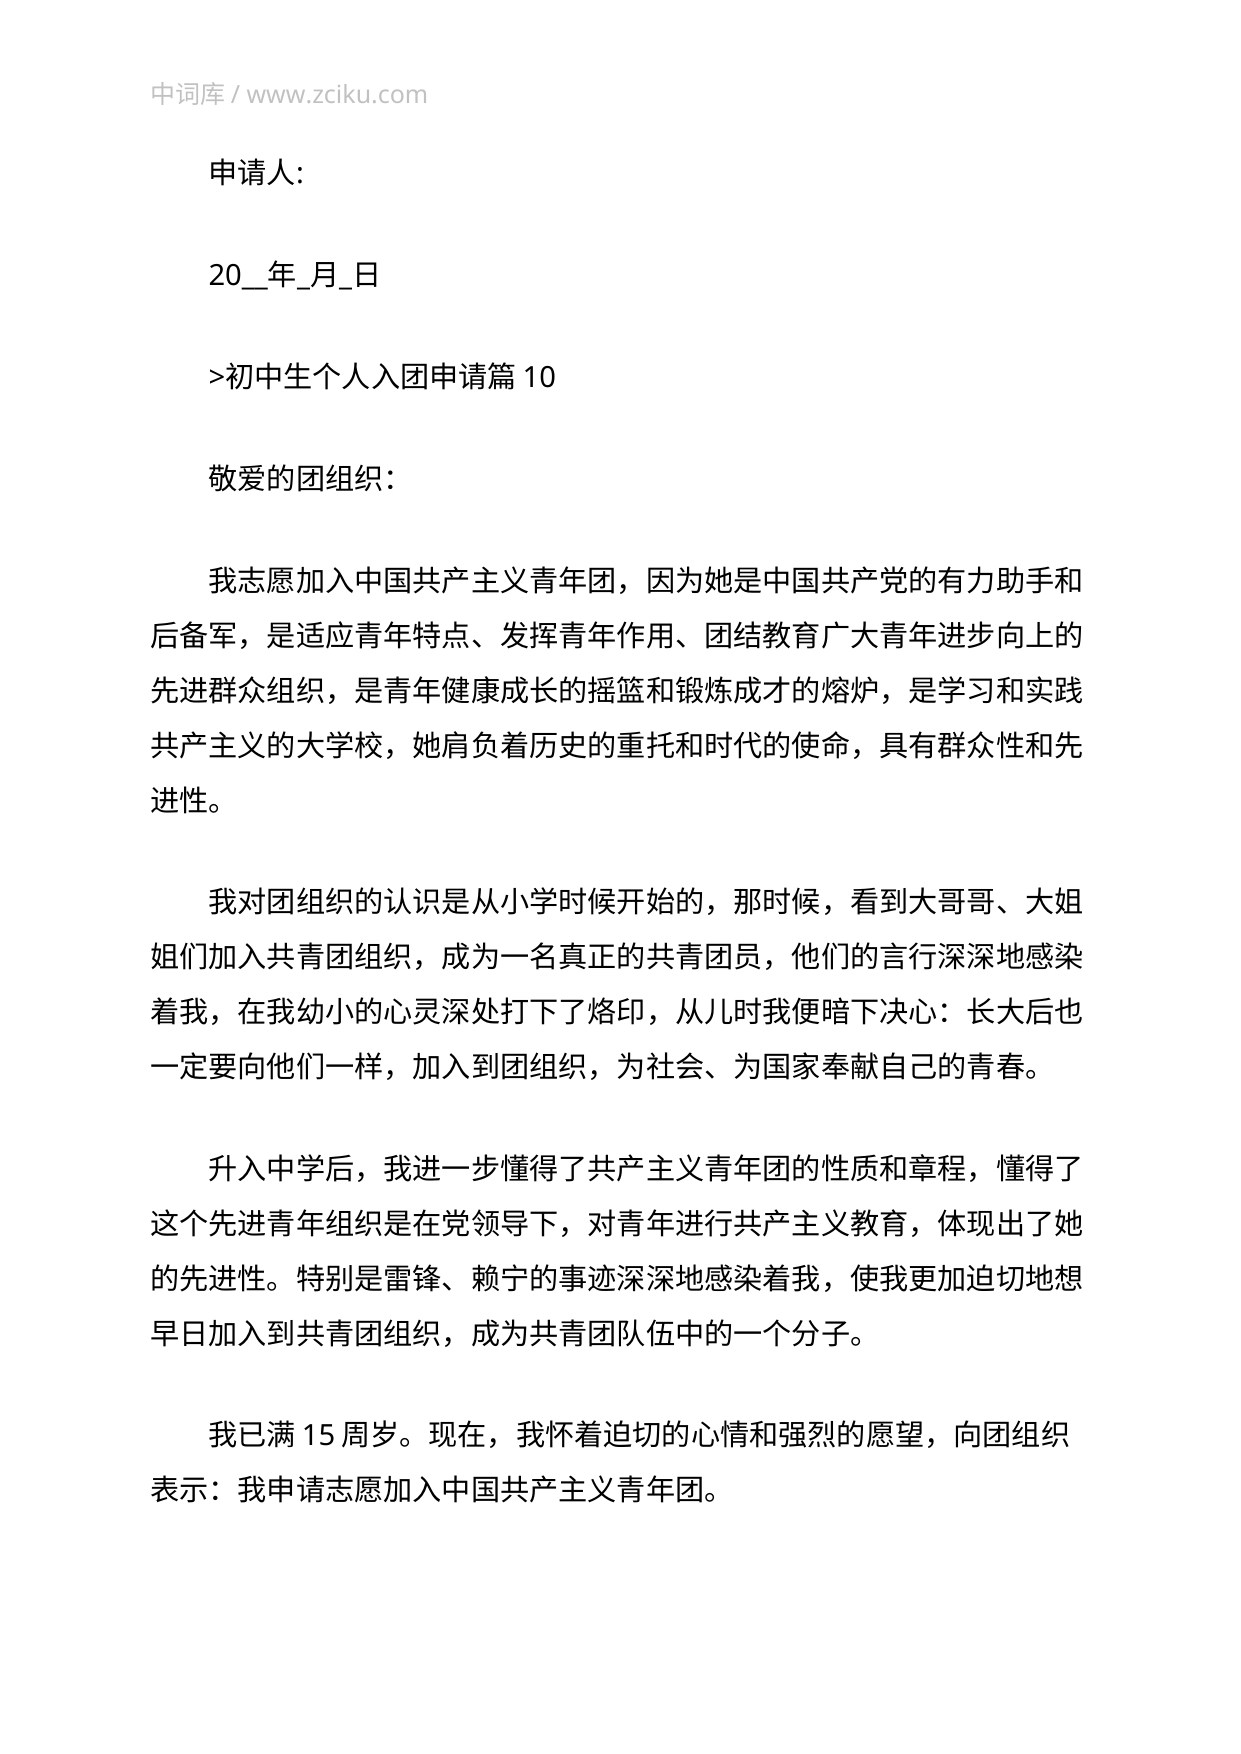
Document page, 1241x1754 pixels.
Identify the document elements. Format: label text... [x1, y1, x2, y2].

text 我志愿加入中国共产主义青年团，因为她是中国共产党的有力助手和后备军，是适应青年特点、发挥青年作用、团结教育广大青年进步向上的先进群众组织，是青年健康成长的摇篮和锻炼成才的熔炉，是学习和实践共产主义的大学校，她肩负着历史的重托和时代的使命，具有群众性和先进性。 [150, 558, 1090, 819]
text 我对团组织的认识是从小学时候开始的，那时候，看到大哥哥、大姐姐们加入共青团组织，成为一名真正的共青团员，他们的言行深深地感染着我，在我幼小的心灵深处打下了烙印，从儿时我便暗下决心：长大后也一定要向他们一样，加入到团组织，为社会、为国家奉献自己的青春。 [150, 879, 1090, 1086]
text 20__年_月_日 [150, 252, 1090, 294]
text 申请人: [150, 150, 1090, 192]
text >初中生个人入团申请篇10 [150, 354, 1090, 396]
text 敬爱的团组织： [150, 456, 1090, 498]
text 我已满15周岁。现在，我怀着迫切的心情和强烈的愿望，向团组织表示：我申请志愿加入中国共产主义青年团。 [150, 1412, 1090, 1509]
text 升入中学后，我进一步懂得了共产主义青年团的性质和章程，懂得了这个先进青年组织是在党领导下，对青年进行共产主义教育，体现出了她的先进性。特别是雷锋、赖宁的事迹深深地感染着我，使我更加迫切地想早日加入到共青团组织，成为共青团队伍中的一个分子。 [150, 1146, 1090, 1352]
